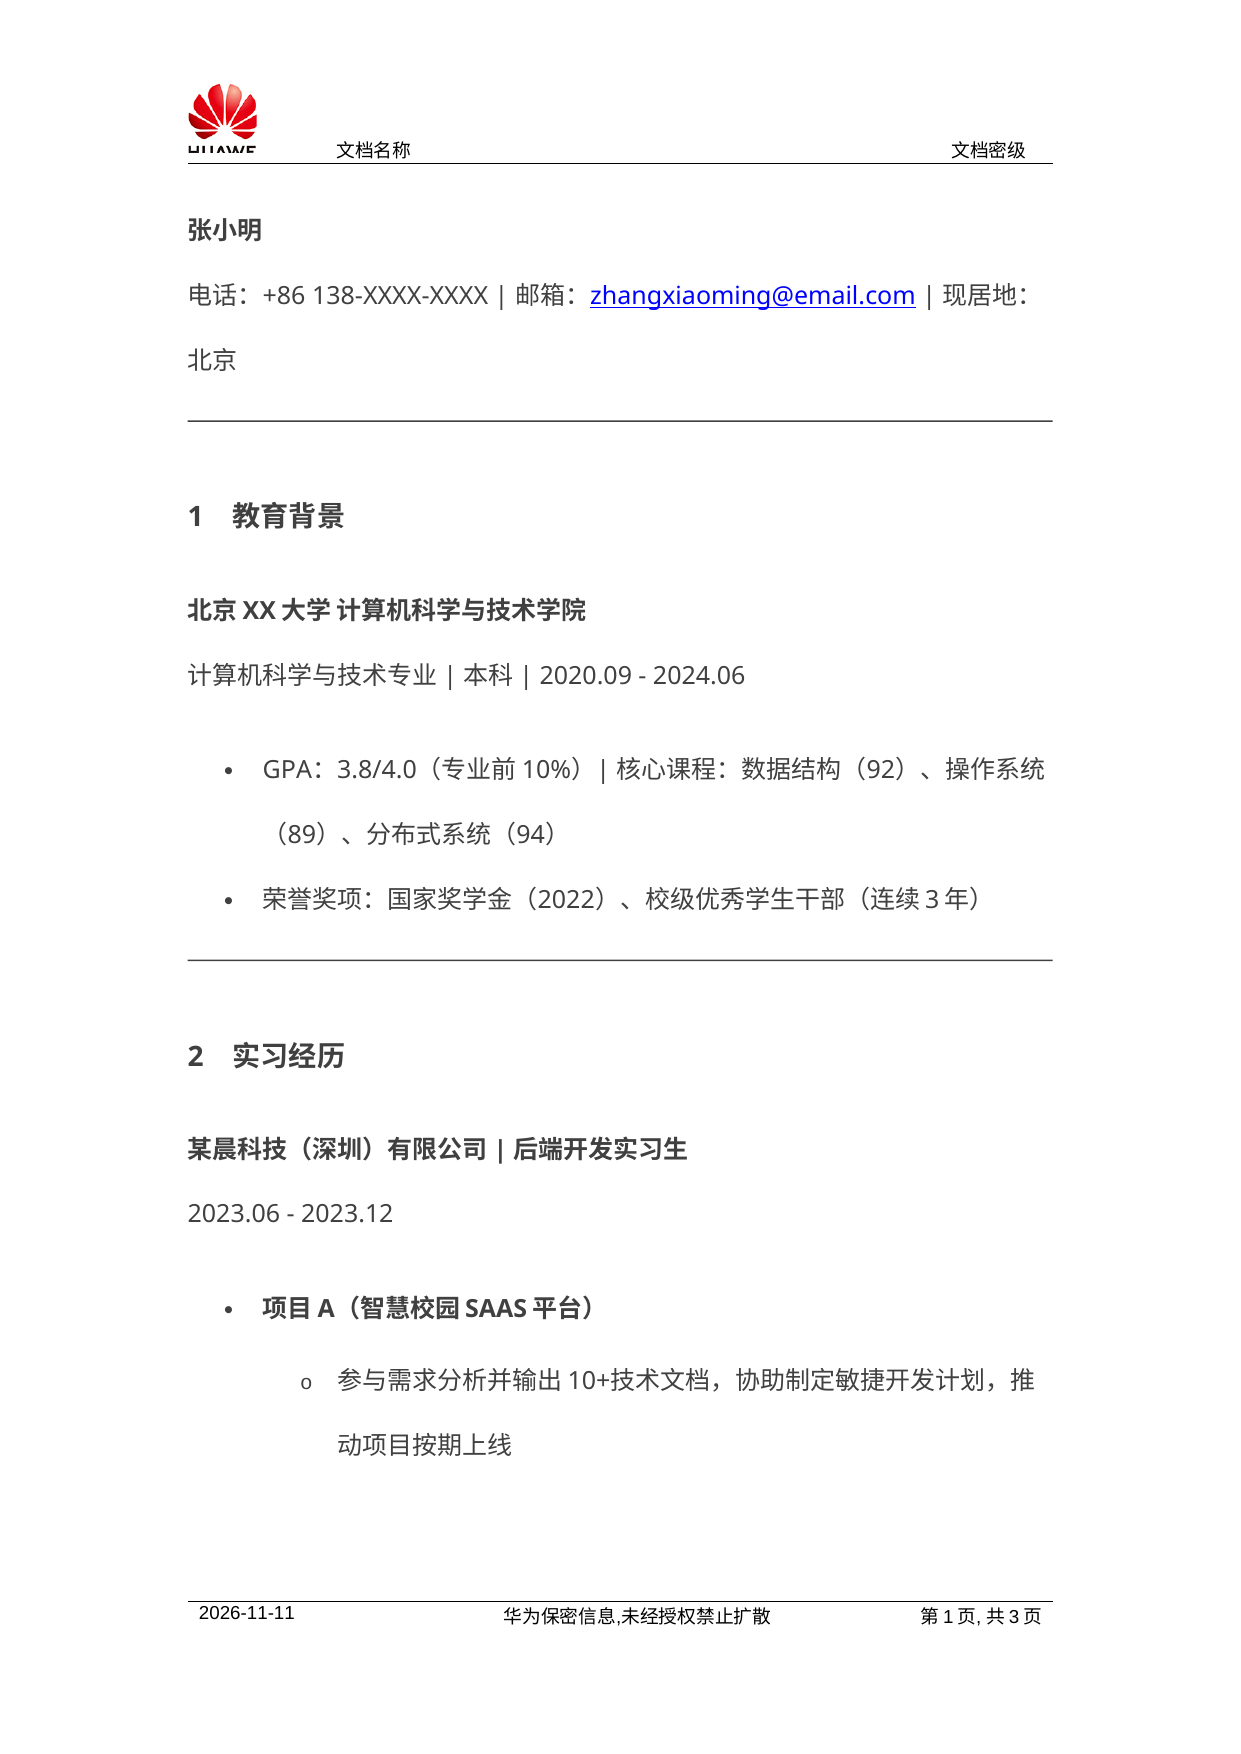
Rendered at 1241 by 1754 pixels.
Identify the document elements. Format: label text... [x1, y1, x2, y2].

list 实习经历 [187, 1021, 1053, 1086]
list 参与需求分析并输出10+技术文档，协助制定敏捷开发计划，推动项目按期上线 [300, 1346, 1053, 1476]
list 荣誉奖项：国家奖学金（2022）、校级优秀学生干部（连续3年） [225, 865, 1053, 930]
text 北京XX大学 计算机科学与技术学院 计算机科学与技术专业 | 本科 | 2020.09 - 2024.06 [187, 576, 1053, 706]
list 教育背景 [187, 482, 1053, 547]
list GPA：3.8/4.0（专业前10%）| 核心课程：数据结构（92）、操作系统（89）、分布式系统（94） [225, 735, 1053, 865]
picture [188, 84, 257, 153]
text 某晨科技（深圳）有限公司 | 后端开发实习生 2023.06 - 2023.12 [187, 1115, 1053, 1245]
list 项目A（智慧校园SAAS平台） [225, 1274, 1053, 1339]
text 张小明 电话：+86 138-XXXX-XXXX | 邮箱：zhangxiaoming@email.com | 现居地：北京 [187, 196, 1053, 391]
